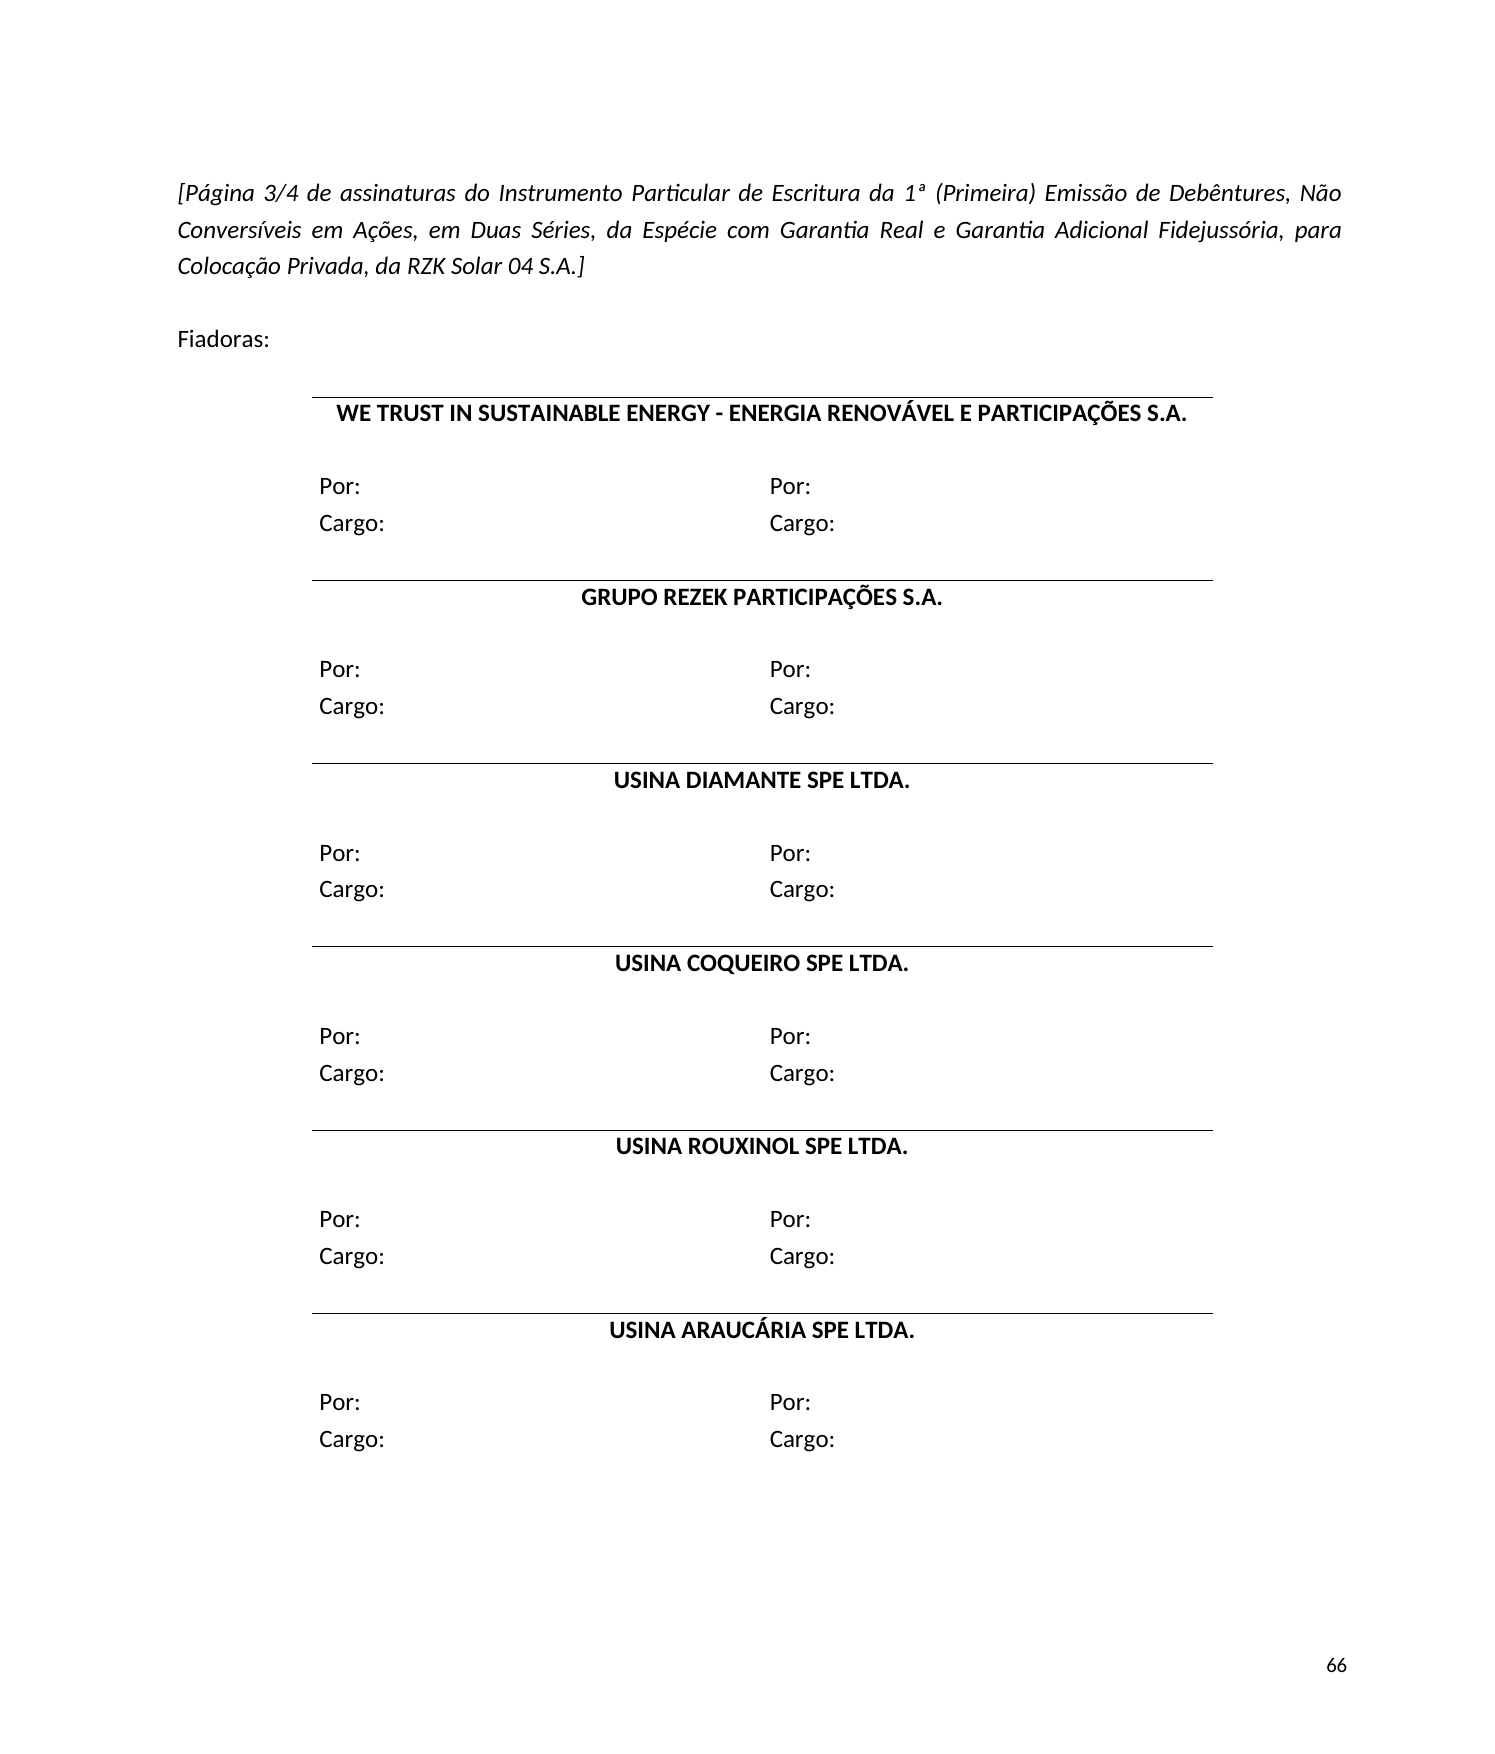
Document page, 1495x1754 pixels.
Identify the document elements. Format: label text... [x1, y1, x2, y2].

table_cell Por: Cargo: [762, 1350, 1212, 1459]
table_cell Por: Cargo: [312, 800, 762, 910]
table_cell Por: Cargo: [762, 1167, 1212, 1313]
table_cell Por: Cargo: [762, 617, 1212, 726]
table_cell Por: Cargo: [762, 800, 1212, 910]
table_header GRUPO REZEK PARTICIPAÇÕES S.A. [312, 581, 1212, 617]
table_cell Por: Cargo: [312, 617, 762, 726]
table_cell USINA ARAUCÁRIA SPE LTDA. [312, 1314, 1212, 1350]
table_header USINA ROUXINOL SPE LTDA. [312, 1131, 1212, 1167]
table_cell Por: Cargo: [762, 434, 1212, 543]
table_cell Por: Cargo: [762, 984, 1212, 1093]
text [Página 3/4 de assinaturas do Instrumento Particular de Escritura da 1ª (Primeira) Emissão de Debêntures, Não Conversíveis em Ações, em Duas Séries, da Espécie com Garantia Real e Garantia Adicional Fidejussória, para Colocação Privada, da RZK Solar 04 S.A.] [177, 177, 1347, 281]
table_cell Por: Cargo: [312, 984, 762, 1093]
table_cell Por: Cargo: [312, 1350, 762, 1459]
table_cell Por: Cargo: [312, 434, 762, 543]
table_header WE TRUST IN SUSTAINABLE ENERGY - ENERGIA RENOVÁVEL E PARTICIPAÇÕES S.A. [312, 398, 1212, 434]
text Fiadoras: [177, 323, 1347, 354]
table_header USINA COQUEIRO SPE LTDA. [312, 947, 1212, 983]
table_header USINA DIAMANTE SPE LTDA. [312, 764, 1212, 800]
table_cell Por: Cargo: [312, 1167, 762, 1313]
